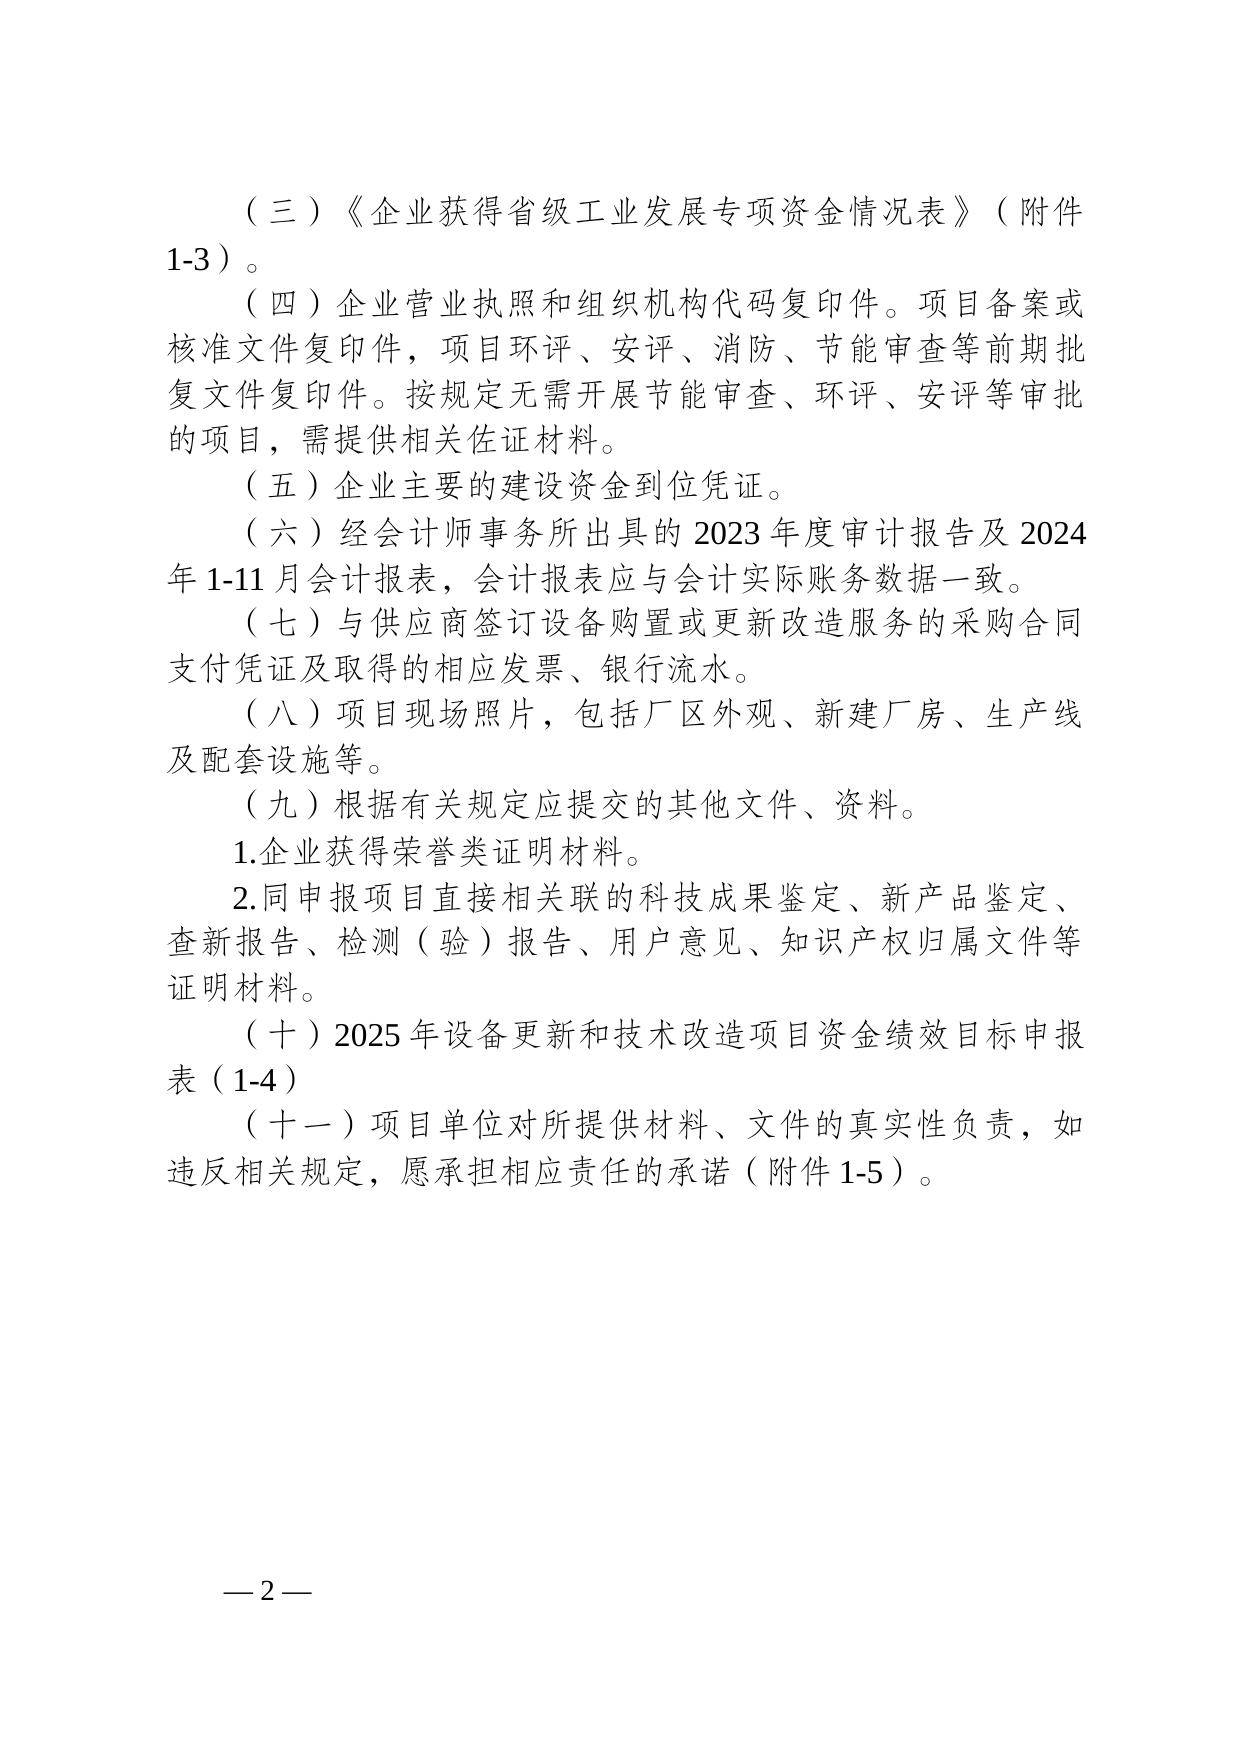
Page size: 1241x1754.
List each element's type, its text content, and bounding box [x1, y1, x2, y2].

text 2.同申报项目直接相关联的科技成果鉴定、新产品鉴定、查新报告、检测（验）报告、用户意见、知识产权归属文件等证明材料。 [165, 875, 1087, 1012]
text 1.企业获得荣誉类证明材料。 [165, 829, 1087, 875]
text （四）企业营业执照和组织机构代码复印件。项目备案或核准文件复印件，项目环评、安评、消防、节能审查等前期批复文件复印件。按规定无需开展节能审查、环评、安评等审批的项目，需提供相关佐证材料。 [165, 282, 1087, 464]
text （六）经会计师事务所出具的2023年度审计报告及2024年1-11月会计报表，会计报表应与会计实际账务数据一致。 [165, 510, 1087, 601]
text （三）《企业获得省级工业发展专项资金情况表》（附件1-3）。 [165, 191, 1087, 282]
text （五）企业主要的建设资金到位凭证。 [165, 464, 1087, 510]
text （十一）项目单位对所提供材料、文件的真实性负责，如违反相关规定，愿承担相应责任的承诺（附件1-5）。 [165, 1103, 1087, 1194]
text （七）与供应商签订设备购置或更新改造服务的采购合同、支付凭证及取得的相应发票、银行流水。 [165, 601, 1087, 692]
text （十）2025年设备更新和技术改造项目资金绩效目标申报表（1-4） [165, 1012, 1087, 1103]
text （八）项目现场照片，包括厂区外观、新建厂房、生产线及配套设施等。 [165, 692, 1087, 784]
text （九）根据有关规定应提交的其他文件、资料。 [165, 784, 1087, 829]
